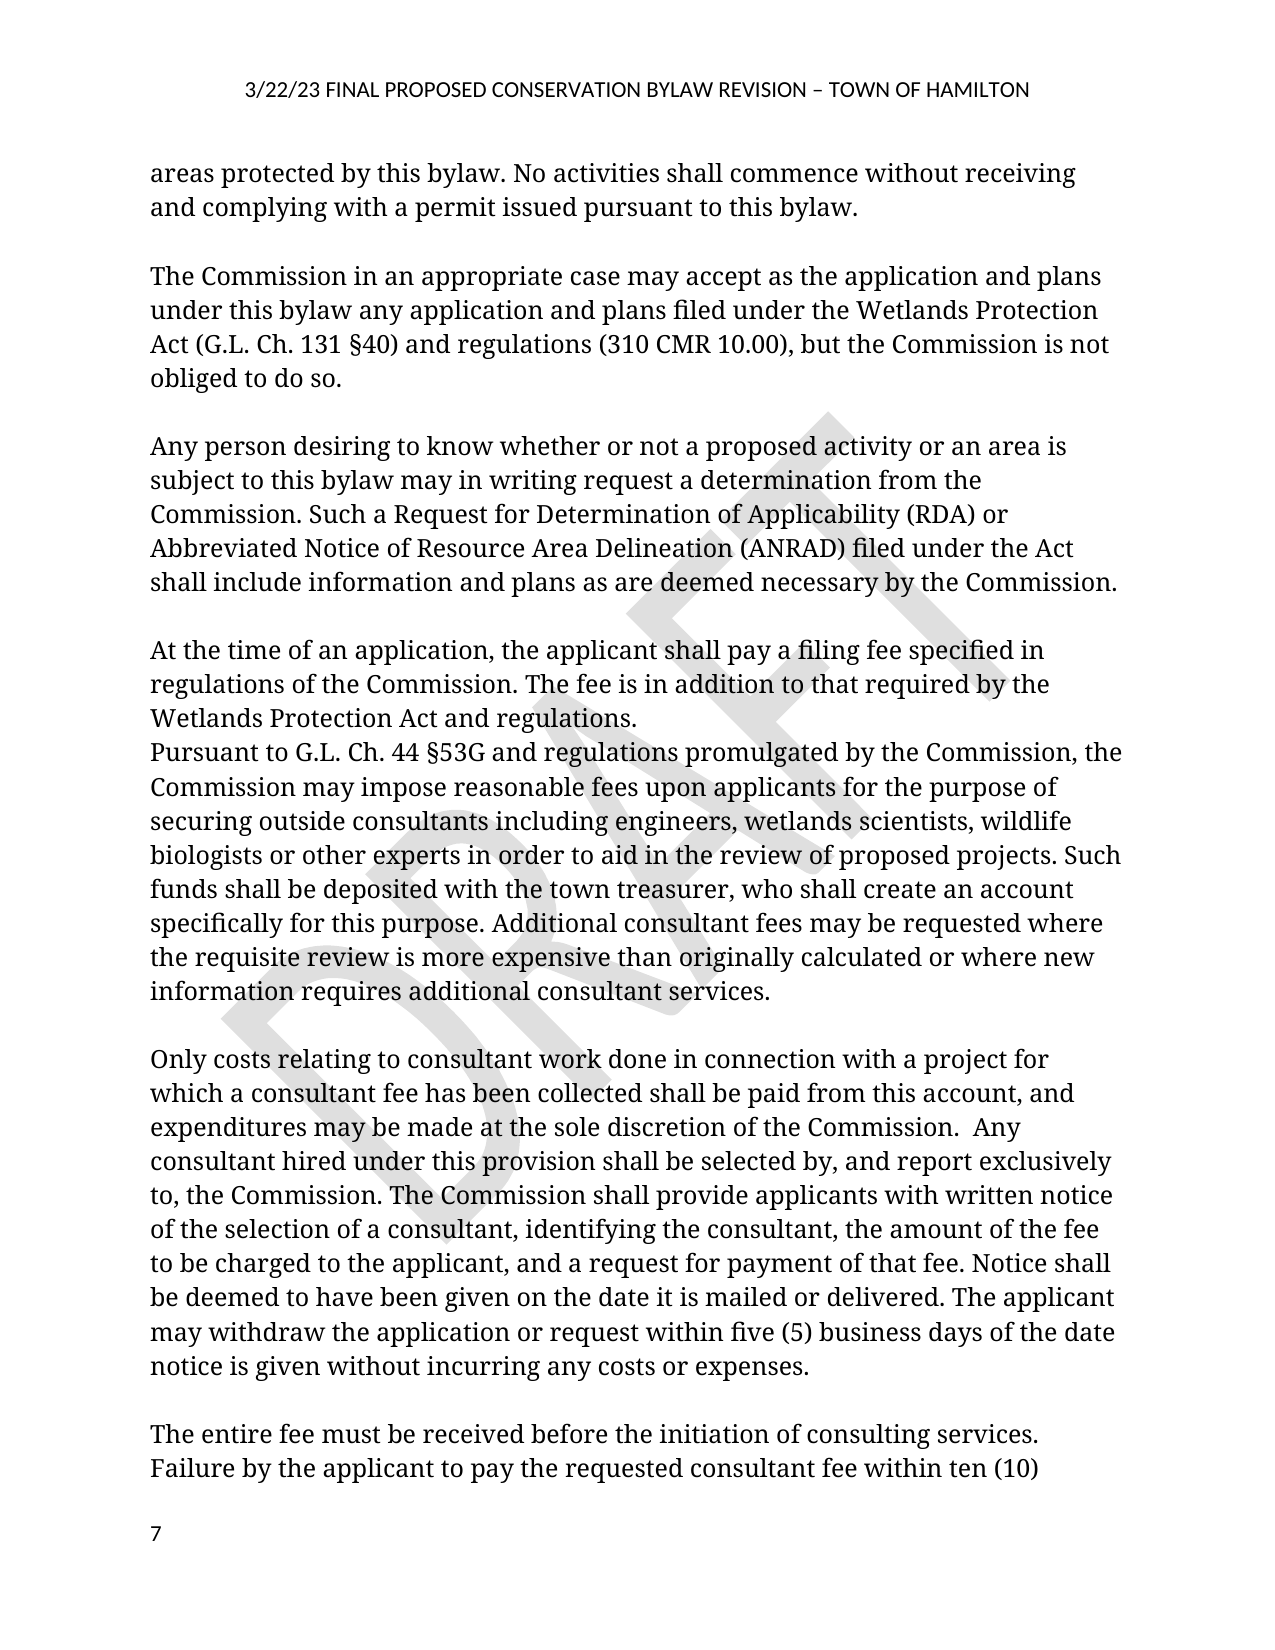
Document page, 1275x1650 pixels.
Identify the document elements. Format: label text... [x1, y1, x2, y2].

text Only costs relating to consultant work done in connection with a project for which a consultant fee has been collected shall be paid from this account, and expenditures may be made at the sole discretion of the Commission. Any consultant hired under this provision shall be selected by, and report exclusively to, the Commission. The Commission shall provide applicants with written notice of the selection of a consultant, identifying the consultant, the amount of the fee to be charged to the applicant, and a request for payment of that fee. Notice shall be deemed to have been given on the date it is mailed or delivered. The applicant may withdraw the application or request within five (5) business days of the date notice is given without incurring any costs or expenses. [150, 1042, 1125, 1382]
text At the time of an application, the applicant shall pay a filing fee specified in regulations of the Commission. The fee is in addition to that required by the Wetlands Protection Act and regulations. [150, 633, 1125, 735]
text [150, 156, 1125, 224]
text Any person desiring to know whether or not a proposed activity or an area is subject to this bylaw may in writing request a determination from the Commission. Such a Request for Determination of Applicability (RDA) or Abbreviated Notice of Resource Area Delineation (ANRAD) filed under the Act shall include information and plans as are deemed necessary by the Commission. [150, 428, 1125, 599]
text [150, 1416, 1125, 1484]
text The Commission in an appropriate case may accept as the application and plans under this bylaw any application and plans filed under the Wetlands Protection Act (G.L. Ch. 131 §40) and regulations (310 CMR 10.00), but the Commission is not obliged to do so. [150, 258, 1125, 394]
text Pursuant to G.L. Ch. 44 §53G and regulations promulgated by the Commission, the Commission may impose reasonable fees upon applicants for the purpose of securing outside consultants including engineers, wetlands scientists, wildlife biologists or other experts in order to aid in the review of proposed projects. Such funds shall be deposited with the town treasurer, who shall create an account specifically for this purpose. Additional consultant fees may be requested where the requisite review is more expensive than originally calculated or where new information requires additional consultant services. [150, 735, 1125, 1008]
